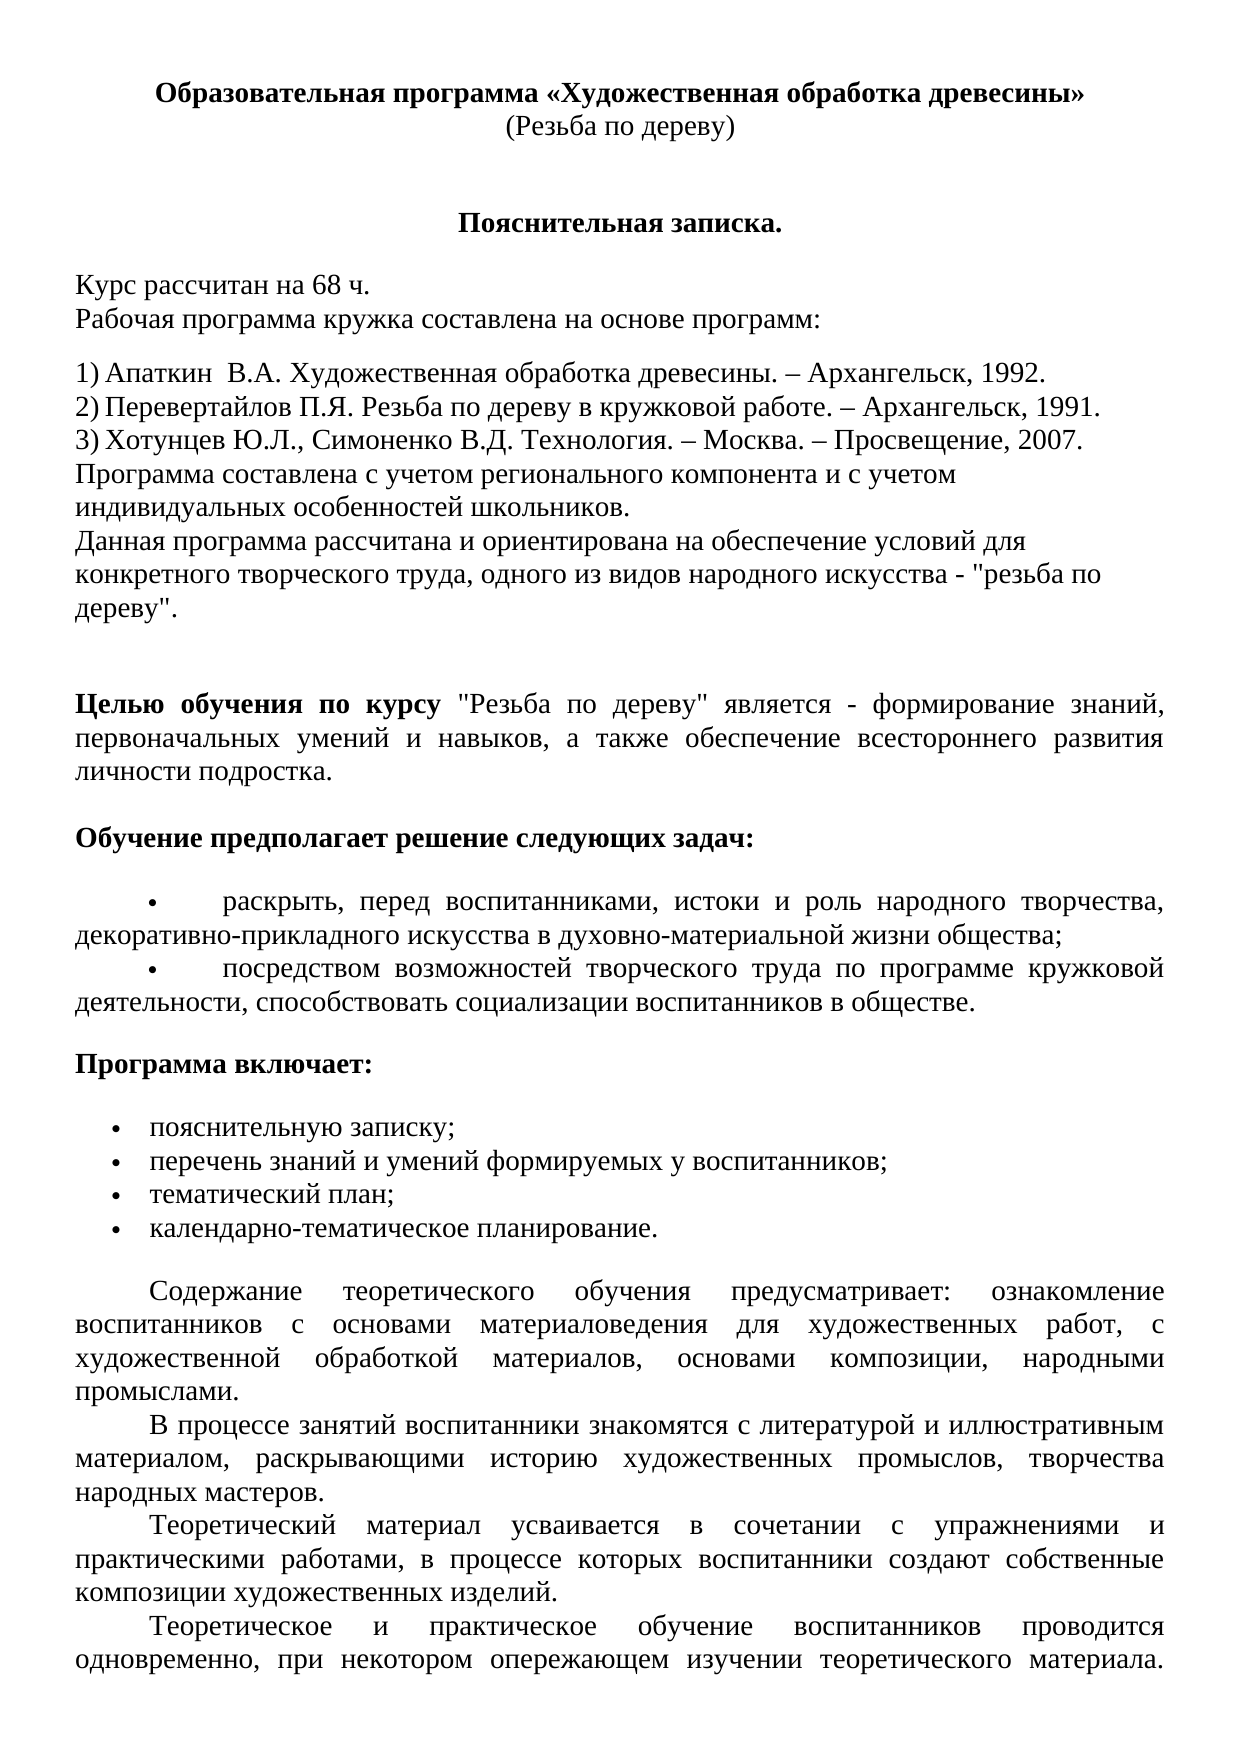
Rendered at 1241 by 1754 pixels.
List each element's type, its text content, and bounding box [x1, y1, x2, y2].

text (Резьба по дереву) [75, 108, 1165, 142]
text Пояснительная записка. [75, 205, 1165, 238]
text В процессе занятий воспитанники знакомятся с литературой и иллюстративным материалом, раскрывающими историю художественных промыслов, творчества народных мастеров. [75, 1407, 1165, 1507]
text Рабочая программа кружка составлена на основе программ: [0, 301, 1165, 334]
list тематический план; [112, 1176, 1165, 1210]
list Хотунцев Ю.Л., Симоненко В.Д. Технология. – Москва. – Просвещение, 2007. [0, 422, 1165, 456]
list Программа составлена с учетом регионального компонента и с учетом индивидуальных особенностей школьников. [75, 456, 1165, 523]
text Теоретический материал усваивается в сочетании с упражнениями и практическими работами, в процессе которых воспитанники создают собственные композиции художественных изделий. [75, 1507, 1165, 1608]
list раскрыть, перед воспитанниками, истоки и роль народного творчества, декоративно-прикладного искусства в духовно-материальной жизни общества; [75, 883, 1165, 950]
text Курс рассчитан на 68 ч. [0, 267, 1165, 301]
text Обучение предполагает решение следующих задач: [75, 821, 1165, 854]
list Перевертайлов П.Я. Резьба по дереву в кружковой работе. – Архангельск, 1991. [0, 389, 1165, 422]
list Данная программа рассчитана и ориентирована на обеспечение условий для конкретного творческого труда, одного из видов народного искусства - "резьба по дереву". [75, 523, 1165, 624]
list посредством возможностей творческого труда по программе кружковой деятельности, способствовать социализации воспитанников в обществе. [75, 950, 1165, 1017]
list Апаткин В.А. Художественная обработка древесины. – Архангельск, 1992. [0, 355, 1165, 389]
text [75, 1608, 1165, 1675]
text Программа включает: [75, 1047, 1165, 1080]
text Содержание теоретического обучения предусматривает: ознакомление воспитанников с основами материаловедения для художественных работ, с художественной обработкой материалов, основами композиции, народными промыслами. [75, 1273, 1165, 1407]
list перечень знаний и умений формируемых у воспитанников; [112, 1143, 1165, 1176]
list пояснительную записку; [112, 1109, 1165, 1143]
list календарно-тематическое планирование. [112, 1210, 1165, 1243]
text Целью обучения по курсу "Резьба по дереву" является - формирование знаний, первоначальных умений и навыков, а также обеспечение всестороннего развития личности подростка. [75, 686, 1165, 787]
text Образовательная программа «Художественная обработка древесины» [75, 75, 1165, 108]
